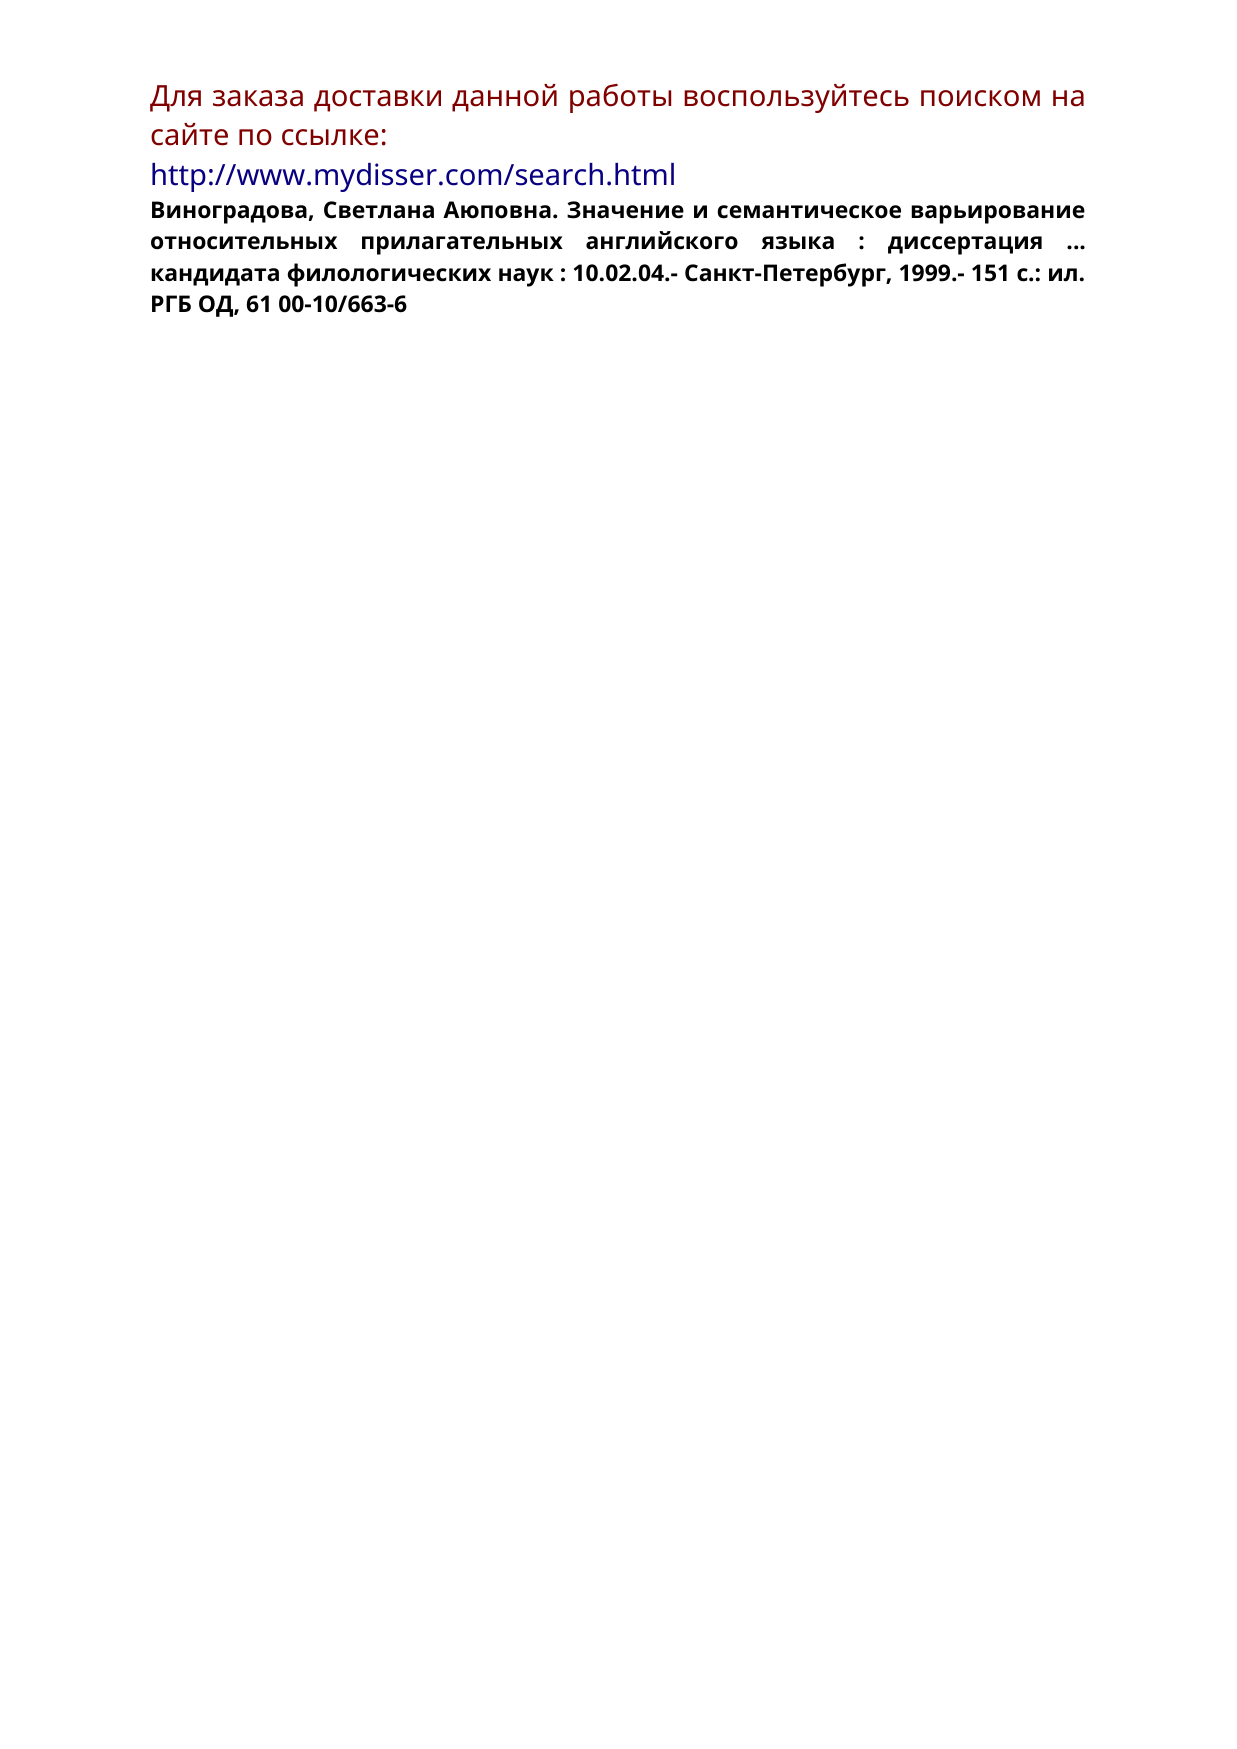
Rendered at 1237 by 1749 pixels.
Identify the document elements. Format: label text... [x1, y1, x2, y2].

text Виноградова, Светлана Аюповна. Значение и семантическое варьирование относительных прилагательных английского языка : диссертация ... кандидата филологических наук : 10.02.04.- Санкт-Петербург, 1999.- 151 с.: ил. РГБ ОД, 61 00-10/663-6 [150, 194, 1086, 319]
